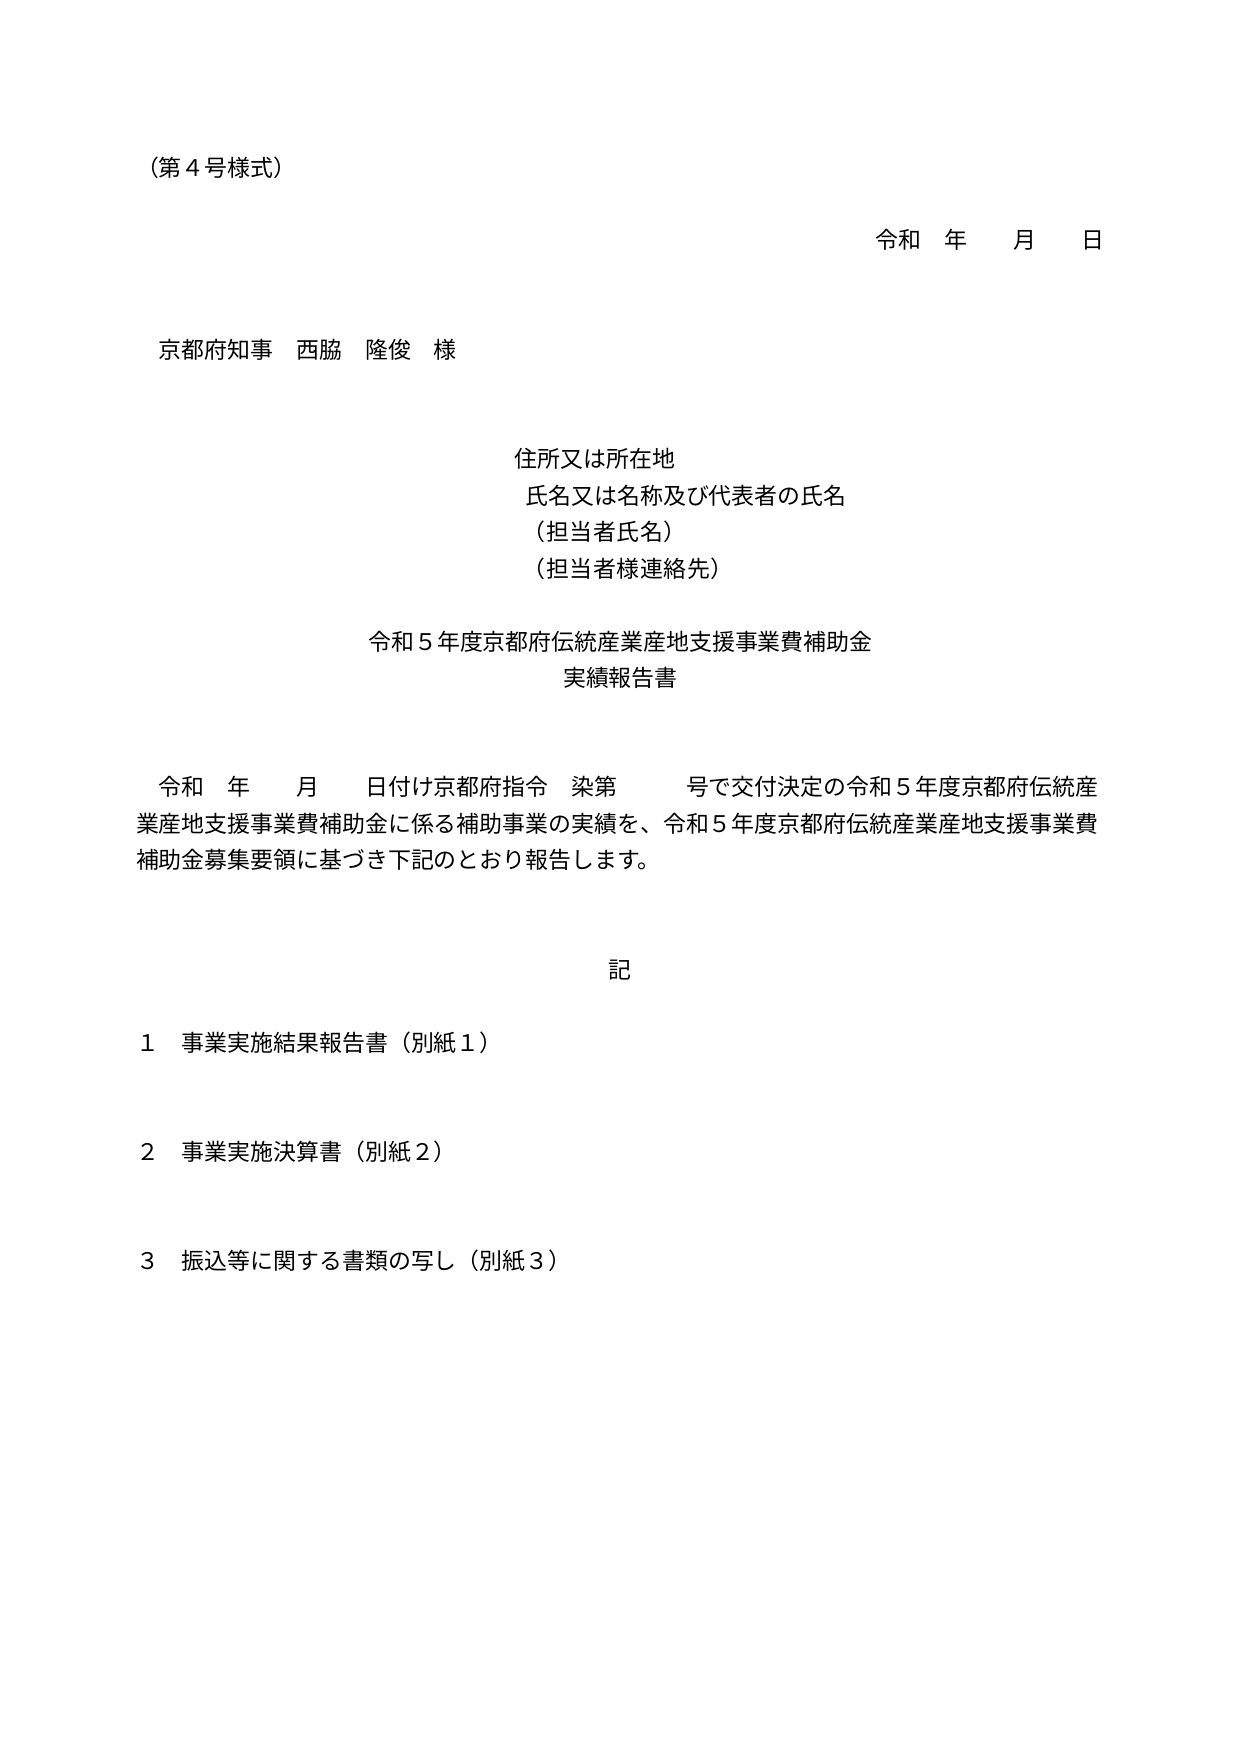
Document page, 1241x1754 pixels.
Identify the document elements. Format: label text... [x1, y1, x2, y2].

text 令和 年 月 日付け京都府指令 染第 号で交付決定の令和５年度京都府伝統産業産地支援事業費補助金に係る補助事業の実績を、令和５年度京都府伝統産業産地支援事業費補助金募集要領に基づき下記のとおり報告します。 [136, 768, 1104, 877]
text （第４号様式） [136, 148, 1104, 184]
text ３ 振込等に関する書類の写し（別紙３） [136, 1242, 1104, 1278]
text 氏名又は名称及び代表者の氏名 [136, 476, 1104, 512]
text 令和５年度京都府伝統産業産地支援事業費補助金 [136, 622, 1104, 658]
text （担当者様連絡先） [136, 549, 1104, 585]
text 記 [136, 950, 1104, 986]
text ２ 事業実施決算書（別紙２） [136, 1132, 1104, 1169]
text １ 事業実施結果報告書（別紙１） [136, 1023, 1104, 1059]
text 実績報告書 [136, 658, 1104, 695]
text 京都府知事 西脇 隆俊 様 [136, 330, 1104, 367]
text （担当者氏名） [136, 512, 1104, 549]
text 住所又は所在地 [136, 439, 1104, 476]
text 令和 年 月 日 [136, 221, 1104, 257]
